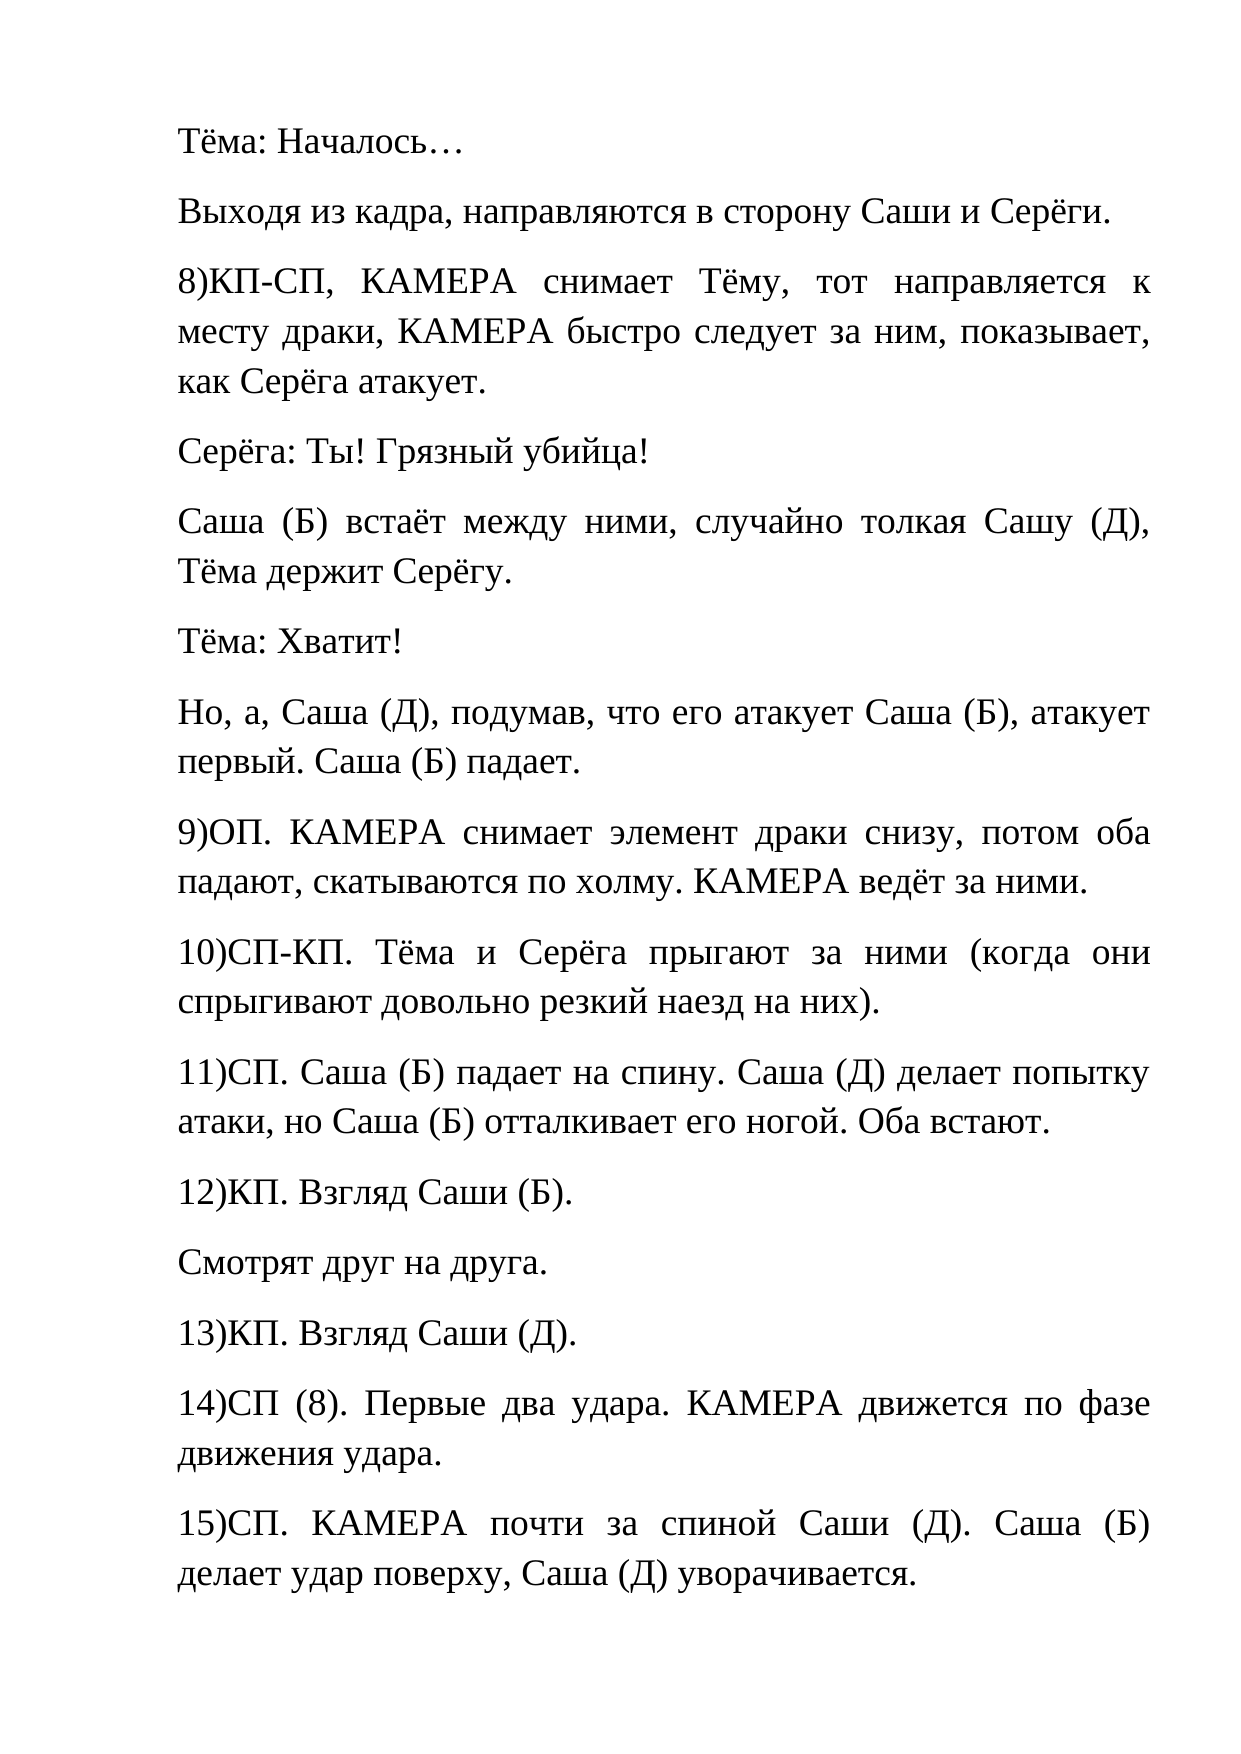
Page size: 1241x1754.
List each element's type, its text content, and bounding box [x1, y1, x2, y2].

text Серёга: Ты! Грязный убийца! [177, 428, 1152, 472]
text Тёма: Хватит! [177, 619, 1152, 662]
text 8)КП-СП, КАМЕРА снимает Тёму, тот направляется к месту драки, КАМЕРА быстро следует за ним, показывает, как Серёга атакует. [177, 259, 1152, 401]
text Саша (Б) встаёт между ними, случайно толкая Сашу (Д), Тёма держит Серёгу. [177, 499, 1152, 592]
text 9)ОП. КАМЕРА снимает элемент драки снизу, потом оба падают, скатываются по холму. КАМЕРА ведёт за ними. [177, 809, 1152, 902]
text Тёма: Началось… [177, 118, 1152, 161]
text 13)КП. Взгляд Саши (Д). [177, 1310, 1152, 1353]
text Выходя из кадра, направляются в сторону Саши и Серёги. [177, 188, 1152, 232]
text 12)КП. Взгляд Саши (Б). [177, 1169, 1152, 1212]
text Но, а, Саша (Д), подумав, что его атакует Саша (Б), атакует первый. Саша (Б) падает. [177, 689, 1152, 782]
text Смотрят друг на друга. [177, 1240, 1152, 1283]
text 15)СП. КАМЕРА почти за спиной Саши (Д). Саша (Б) делает удар поверху, Саша (Д) уворачивается. [177, 1501, 1152, 1593]
text 10)СП-КП. Тёма и Серёга прыгают за ними (когда они спрыгивают довольно резкий наезд на них). [177, 929, 1152, 1022]
text 14)СП (8). Первые два удара. КАМЕРА движется по фазе движения удара. [177, 1381, 1152, 1473]
text 11)СП. Саша (Б) падает на спину. Саша (Д) делает попытку атаки, но Саша (Б) отталкивает его ногой. Оба встают. [177, 1049, 1152, 1142]
